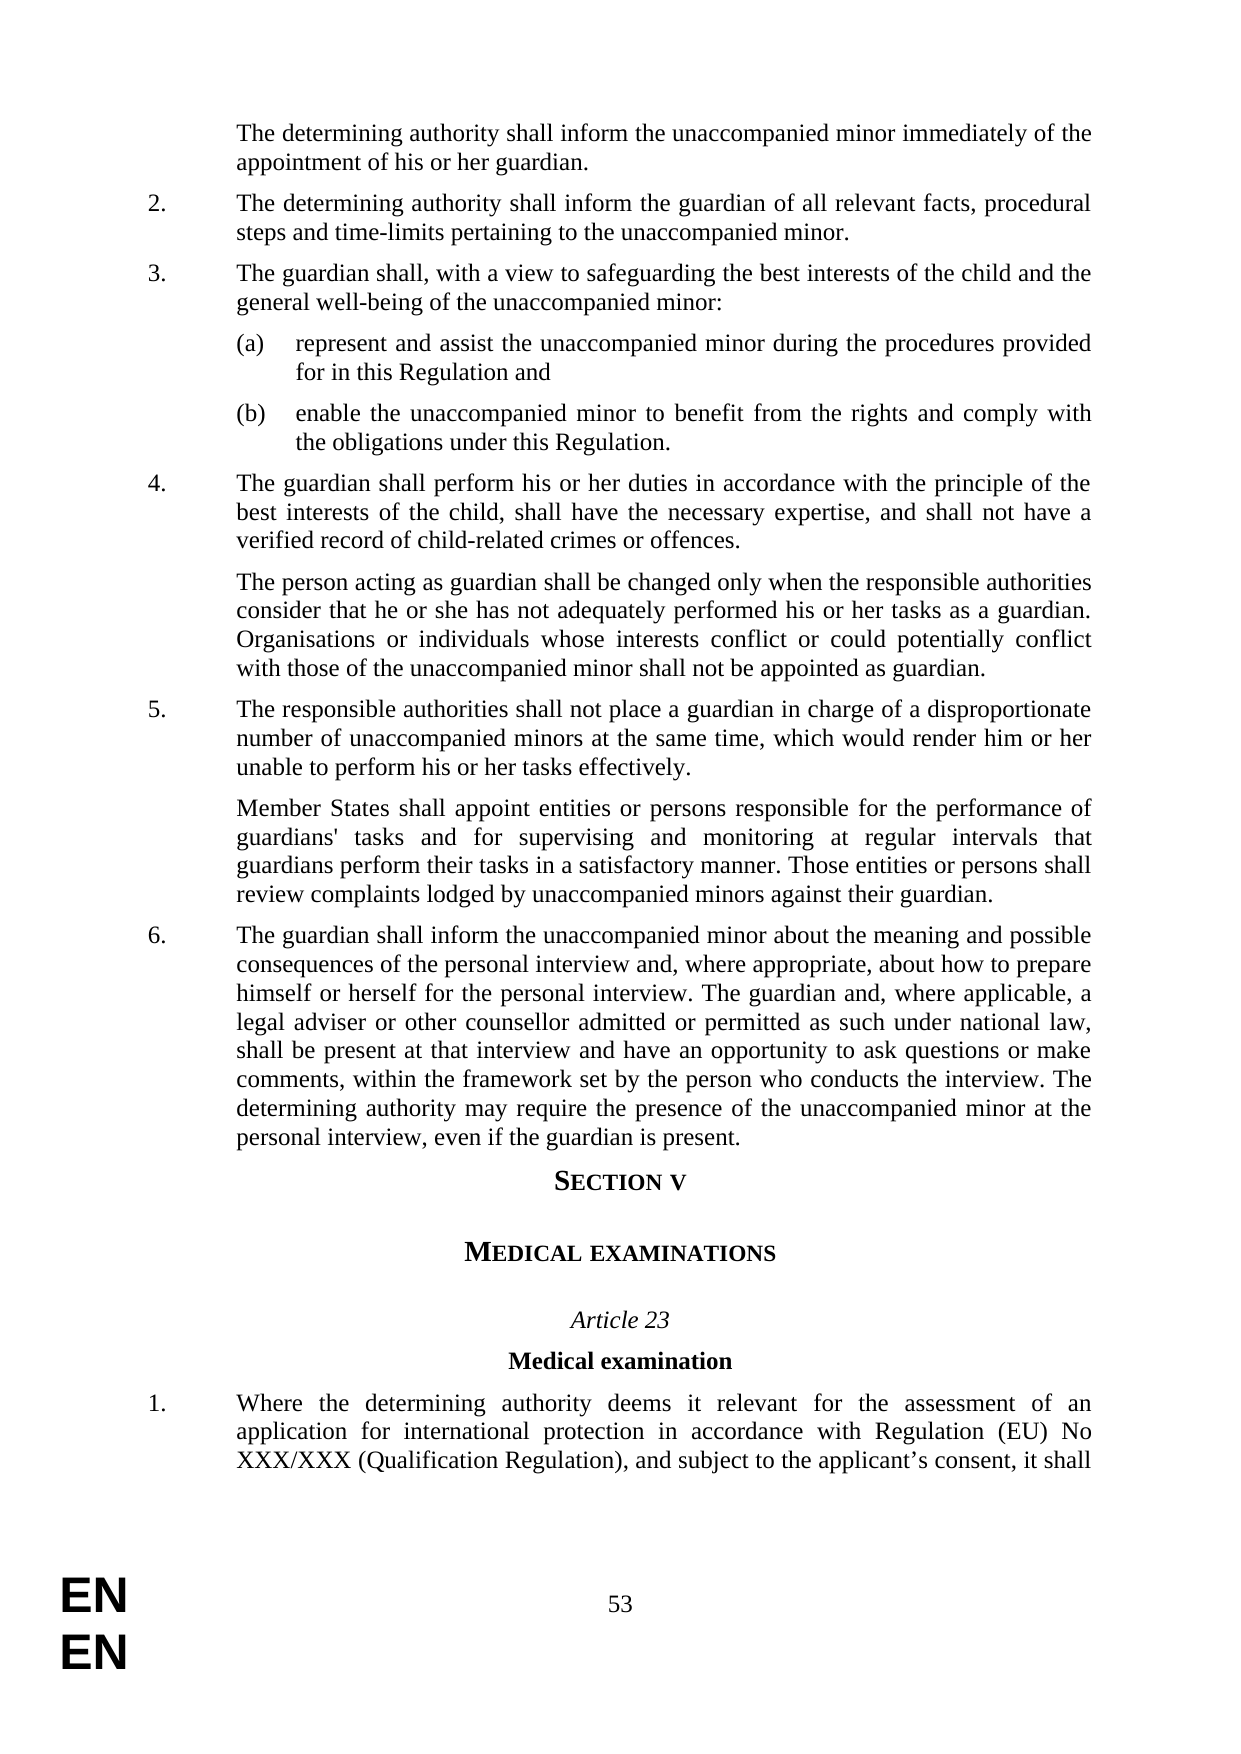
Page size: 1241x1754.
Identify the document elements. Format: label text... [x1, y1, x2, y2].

text Article 23 [148, 1305, 1092, 1334]
text 3. The guardian shall, with a view to safeguarding the best interests of the child and the general well-being of the unaccompanied minor: [148, 258, 1092, 316]
title Section v [148, 1163, 1092, 1197]
text 4. The guardian shall perform his or her duties in accordance with the principle of the best interests of the child, shall have the necessary expertise, and shall not have a verified record of child-related crimes or offences. [148, 468, 1092, 554]
text The determining authority shall inform the unaccompanied minor immediately of the appointment of his or her guardian. [236, 118, 1092, 176]
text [148, 1388, 1092, 1474]
title Medical examinations [148, 1234, 1092, 1268]
text 5. The responsible authorities shall not place a guardian in charge of a disproportionate number of unaccompanied minors at the same time, which would render him or her unable to perform his or her tasks effectively. [148, 694, 1092, 781]
text 6. The guardian shall inform the unaccompanied minor about the meaning and possible consequences of the personal interview and, where appropriate, about how to prepare himself or herself for the personal interview. The guardian and, where applicable, a legal adviser or other counsellor admitted or permitted as such under national law, shall be present at that interview and have an opportunity to ask questions or make comments, within the framework set by the person who conducts the interview. The determining authority may require the presence of the unaccompanied minor at the personal interview, even if the guardian is present. [148, 921, 1092, 1151]
text The person acting as guardian shall be changed only when the responsible authorities consider that he or she has not adequately performed his or her tasks as a guardian. Organisations or individuals whose interests conflict or could potentially conflict with those of the unaccompanied minor shall not be appointed as guardian. [236, 567, 1092, 682]
text 2. The determining authority shall inform the guardian of all relevant facts, procedural steps and time-limits pertaining to the unaccompanied minor. [148, 188, 1092, 246]
list enable the unaccompanied minor to benefit from the rights and comply with the obligations under this Regulation. [236, 398, 1092, 456]
text Member States shall appoint entities or persons responsible for the performance of guardians' tasks and for supervising and monitoring at regular intervals that guardians perform their tasks in a satisfactory manner. Those entities or persons shall review complaints lodged by unaccompanied minors against their guardian. [236, 793, 1092, 908]
text Medical examination [148, 1346, 1092, 1375]
list represent and assist the unaccompanied minor during the procedures provided for in this Regulation and [236, 328, 1092, 386]
